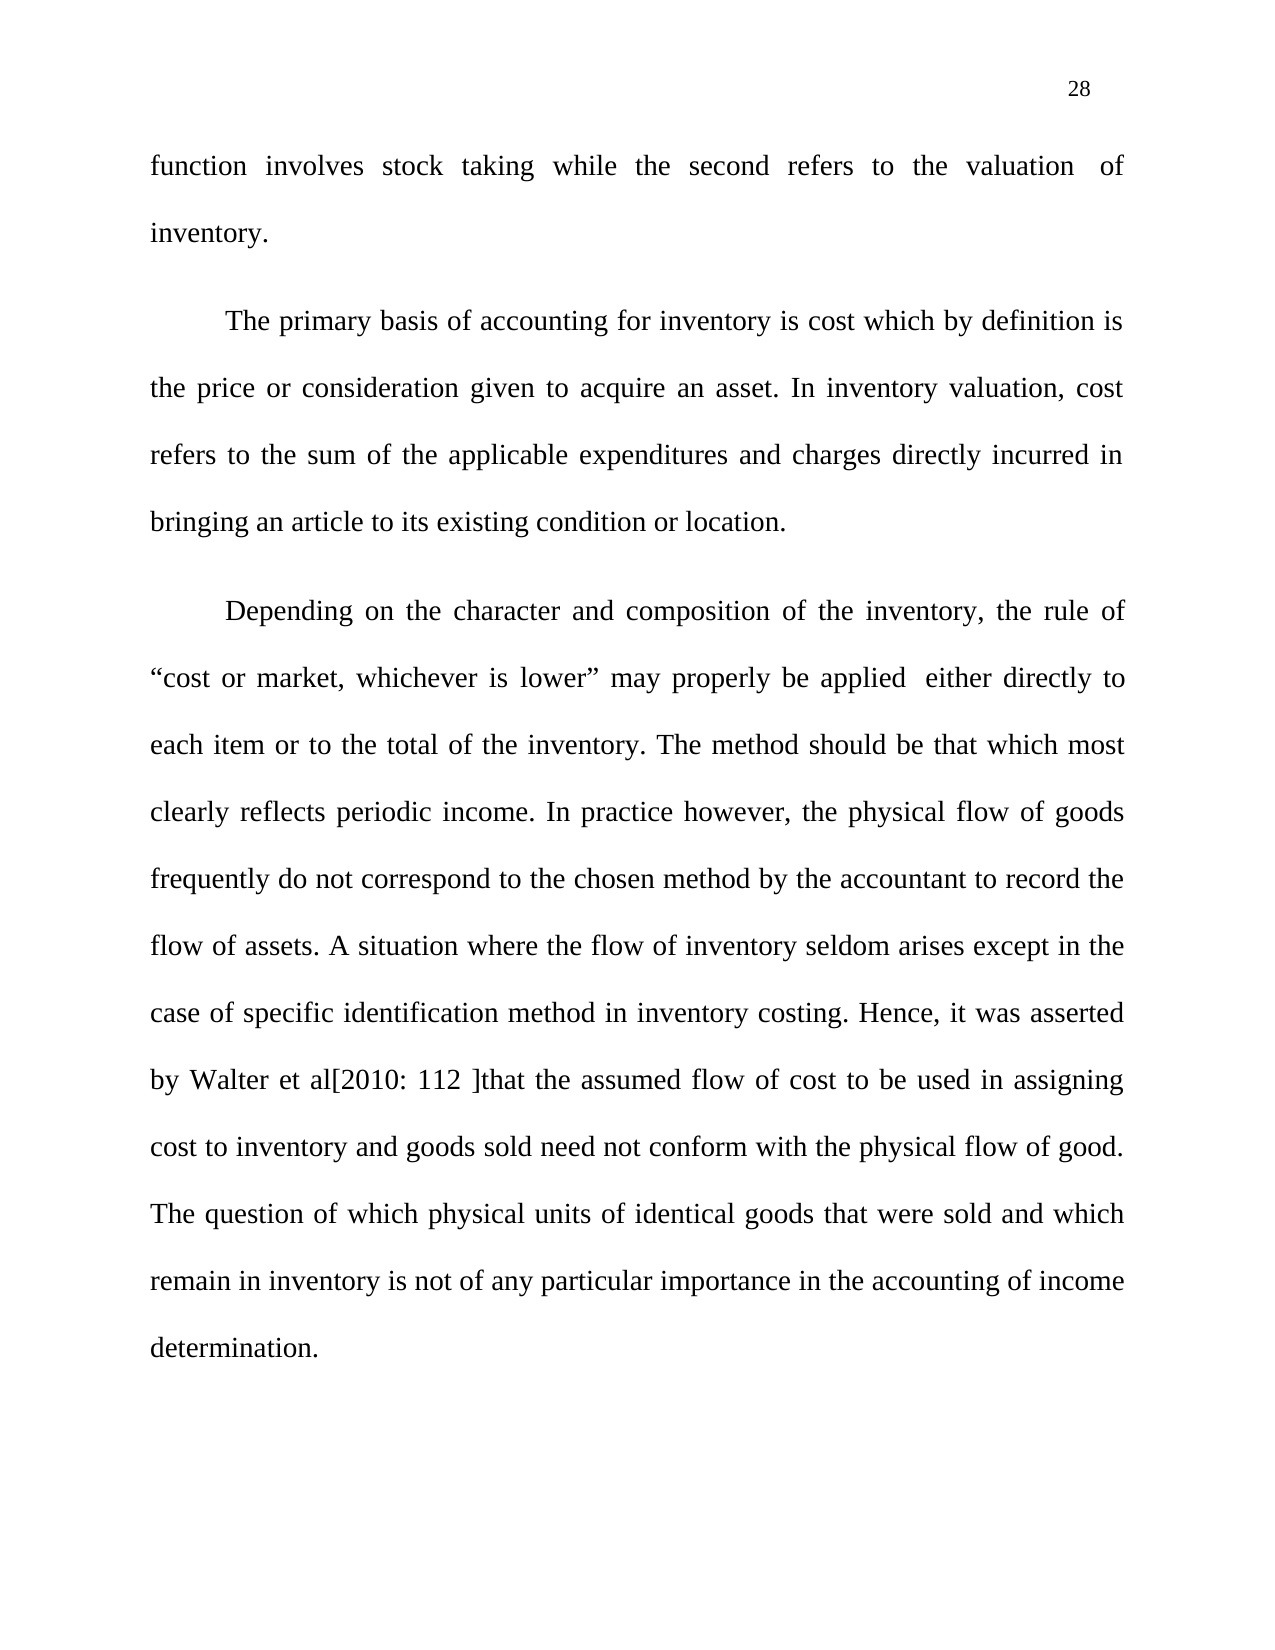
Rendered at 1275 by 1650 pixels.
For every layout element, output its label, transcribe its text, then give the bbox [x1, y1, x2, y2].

text function involves stock taking while the second refers to the valuation of inventory. [150, 148, 1124, 249]
text Depending on the character and composition of the inventory, the rule of “cost or market, whichever is lower” may properly be applied either directly to each item or to the total of the inventory. The method should be that which most clearly reflects periodic income. In practice however, the physical flow of goods frequently do not correspond to the chosen method by the accountant to record the flow of assets. A situation where the flow of inventory seldom arises except in the case of specific identification method in inventory costing. Hence, it was asserted by Walter et al[2010: 112 ]that the assumed flow of cost to be used in assigning cost to inventory and goods sold need not conform with the physical flow of good. The question of which physical units of identical goods that were sold and which remain in inventory is not of any particular importance in the accounting of income determination. [150, 593, 1126, 1364]
text The primary basis of accounting for inventory is cost which by definition is the price or consideration given to acquire an asset. In inventory valuation, cost refers to the sum of the applicable expenditures and charges directly incurred in bringing an article to its existing condition or location. [150, 303, 1124, 538]
